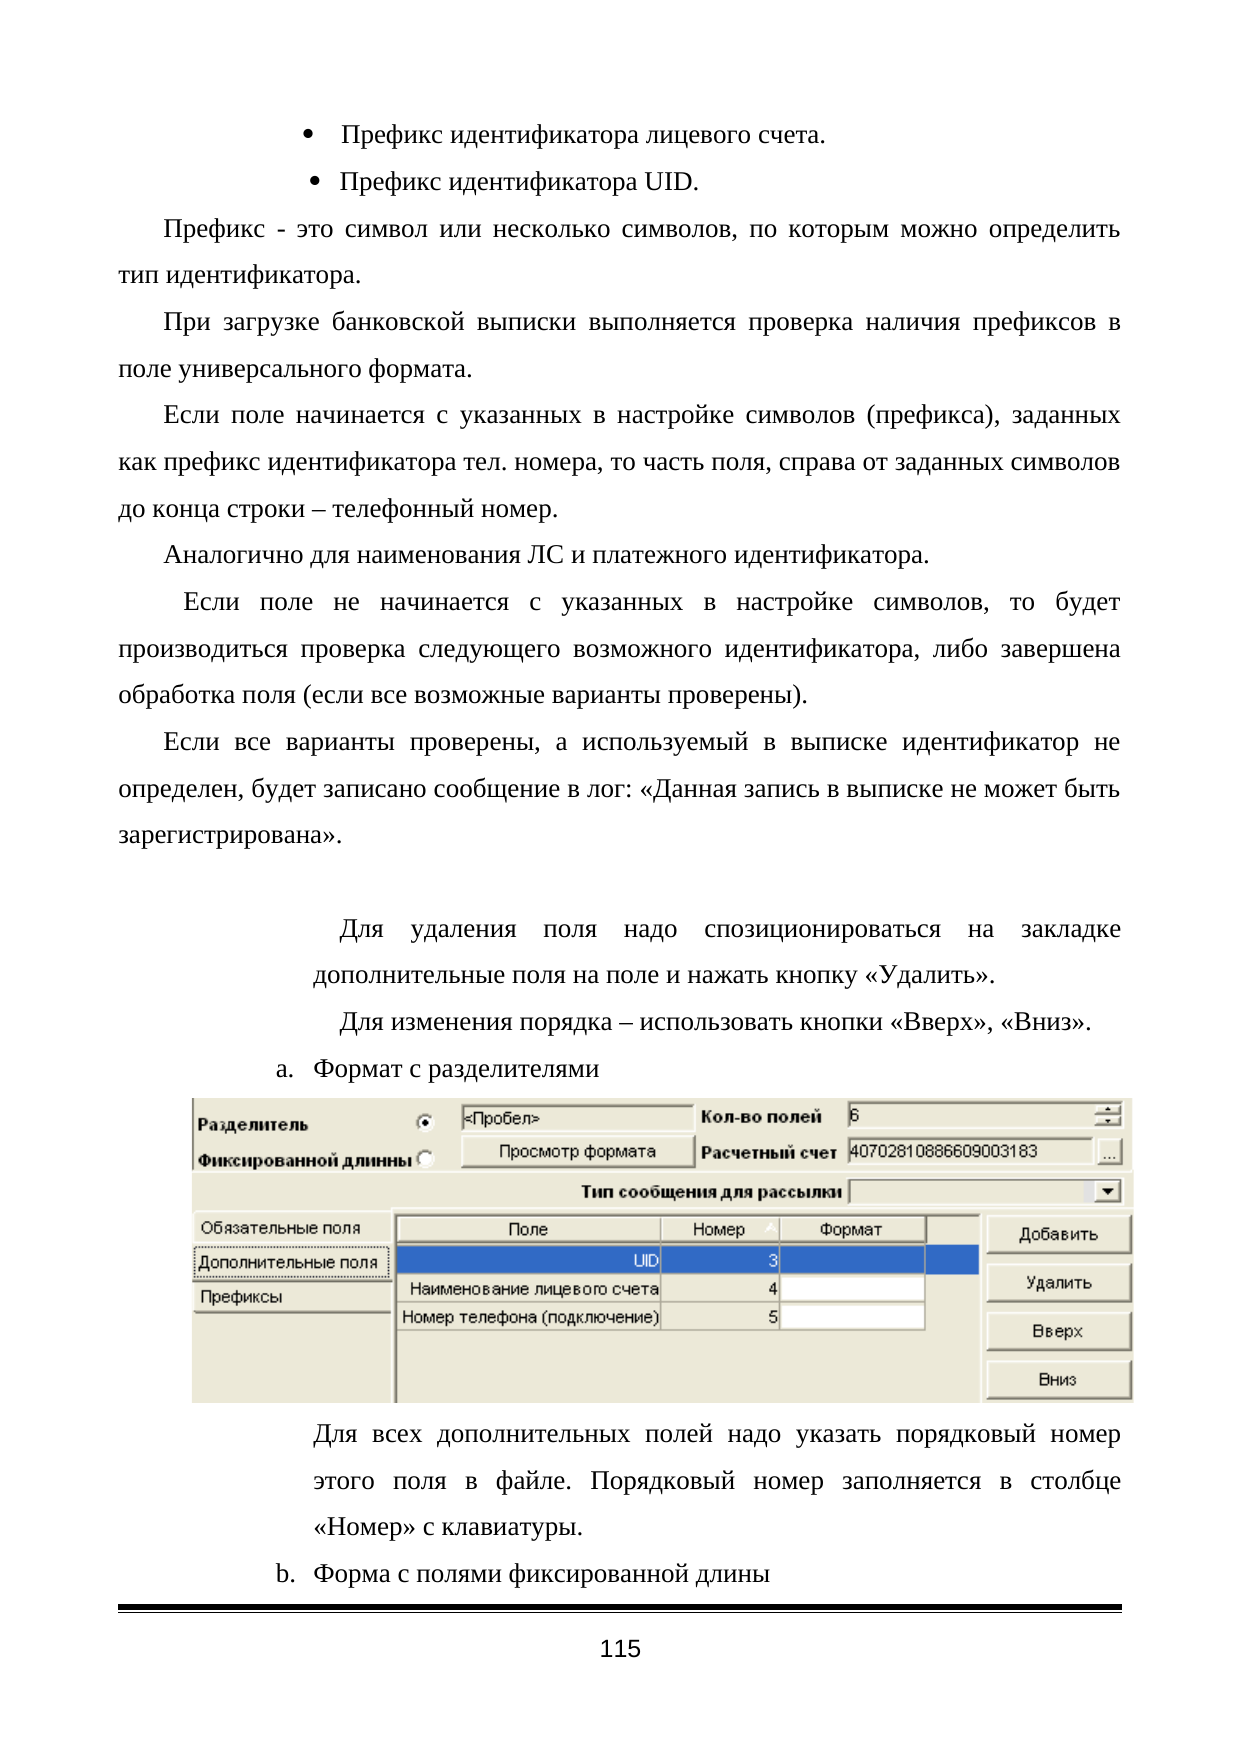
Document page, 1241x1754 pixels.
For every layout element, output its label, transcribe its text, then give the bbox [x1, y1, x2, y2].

text Префикс - это символ или несколько символов, по которым можно определить тип идентификатора. [118, 212, 1122, 290]
list Префикс идентификатора UID. [310, 165, 1122, 196]
list Форма с полями фиксированной длины [276, 1557, 1122, 1588]
picture [191, 1098, 1134, 1403]
text Если поле начинается с указанных в настройке символов (префикса), заданных как префикс идентификатора тел. номера, то часть поля, справа от заданных символов до конца строки – телефонный номер. [118, 398, 1122, 523]
text Для изменения порядка – использовать кнопки «Вверх», «Вниз». [313, 1005, 1122, 1036]
list Формат с разделителями [276, 1052, 1122, 1083]
text При загрузке банковской выписки выполняется проверка наличия префиксов в поле универсального формата. [118, 305, 1122, 383]
list Префикс идентификатора лицевого счета. [303, 118, 1122, 149]
text Аналогично для наименования ЛС и платежного идентификатора. [118, 538, 1122, 570]
text Для всех дополнительных полей надо указать порядковый номер этого поля в файле. Порядковый номер заполняется в столбце «Номер» с клавиатуры. [313, 1417, 1122, 1542]
text Если все варианты проверены, а используемый в выписке идентификатор не определен, будет записано сообщение в лог: «Данная запись в выписке не может быть зарегистрирована». [118, 725, 1122, 850]
text Если поле не начинается с указанных в настройке символов, то будет производиться проверка следующего возможного идентификатора, либо завершена обработка поля (если все возможные варианты проверены). [118, 585, 1122, 710]
text Для удаления поля надо спозиционироваться на закладке дополнительные поля на поле и нажать кнопку «Удалить». [313, 912, 1122, 990]
